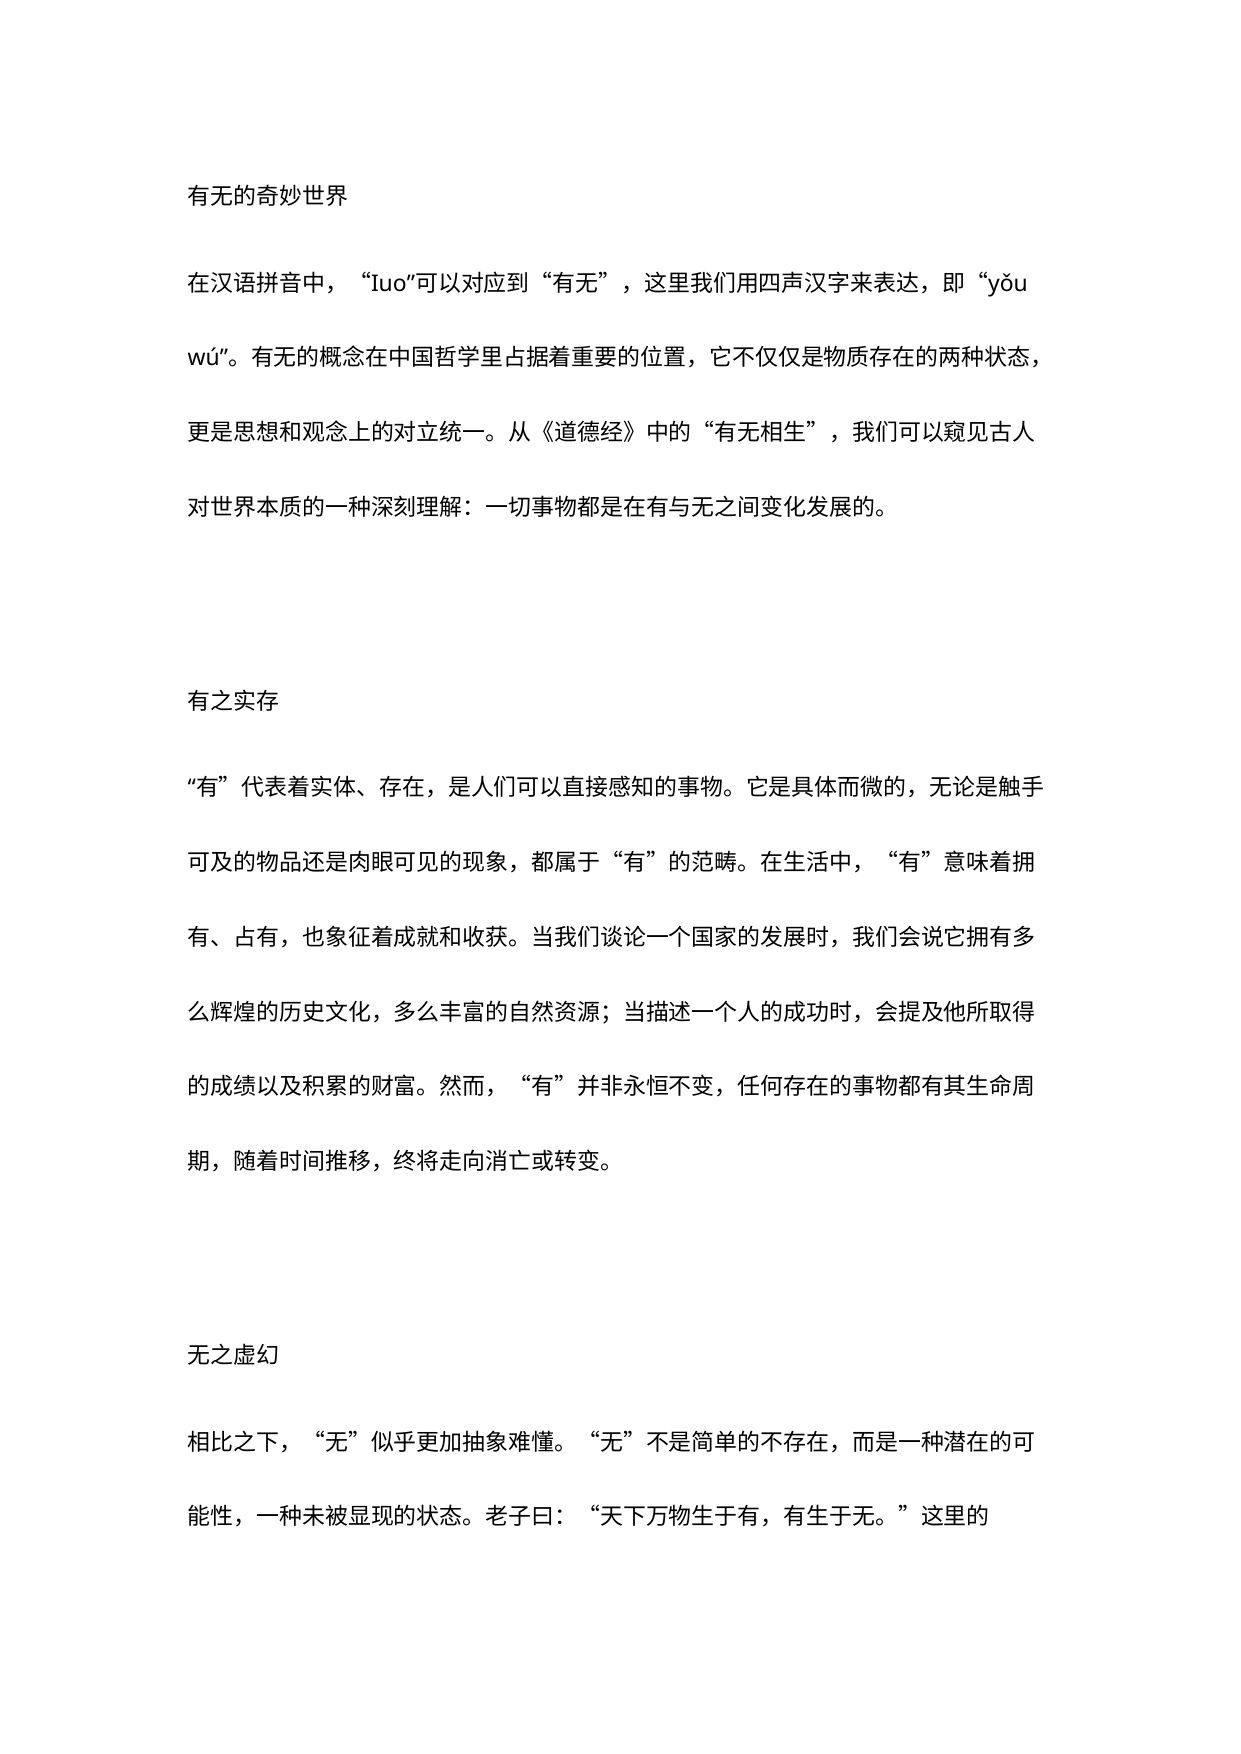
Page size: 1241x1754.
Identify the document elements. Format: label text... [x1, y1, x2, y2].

text 有之实存 [187, 667, 1053, 732]
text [187, 1408, 1053, 1547]
text “有”代表着实体、存在，是人们可以直接感知的事物。它是具体而微的，无论是触手可及的物品还是肉眼可见的现象，都属于“有”的范畴。在生活中，“有”意味着拥有、占有，也象征着成就和收获。当我们谈论一个国家的发展时，我们会说它拥有多么辉煌的历史文化，多么丰富的自然资源；当描述一个人的成功时，会提及他所取得的成绩以及积累的财富。然而，“有”并非永恒不变，任何存在的事物都有其生命周期，随着时间推移，终将走向消亡或转变。 [187, 753, 1053, 1192]
text 无之虚幻 [187, 1321, 1053, 1386]
text 在汉语拼音中，“Iuo”可以对应到“有无”，这里我们用四声汉字来表达，即“yǒu wú”。有无的概念在中国哲学里占据着重要的位置，它不仅仅是物质存在的两种状态，更是思想和观念上的对立统一。从《道德经》中的“有无相生”，我们可以窥见古人对世界本质的一种深刻理解：一切事物都是在有与无之间变化发展的。 [187, 248, 1053, 538]
text 有无的奇妙世界 [187, 162, 1053, 227]
